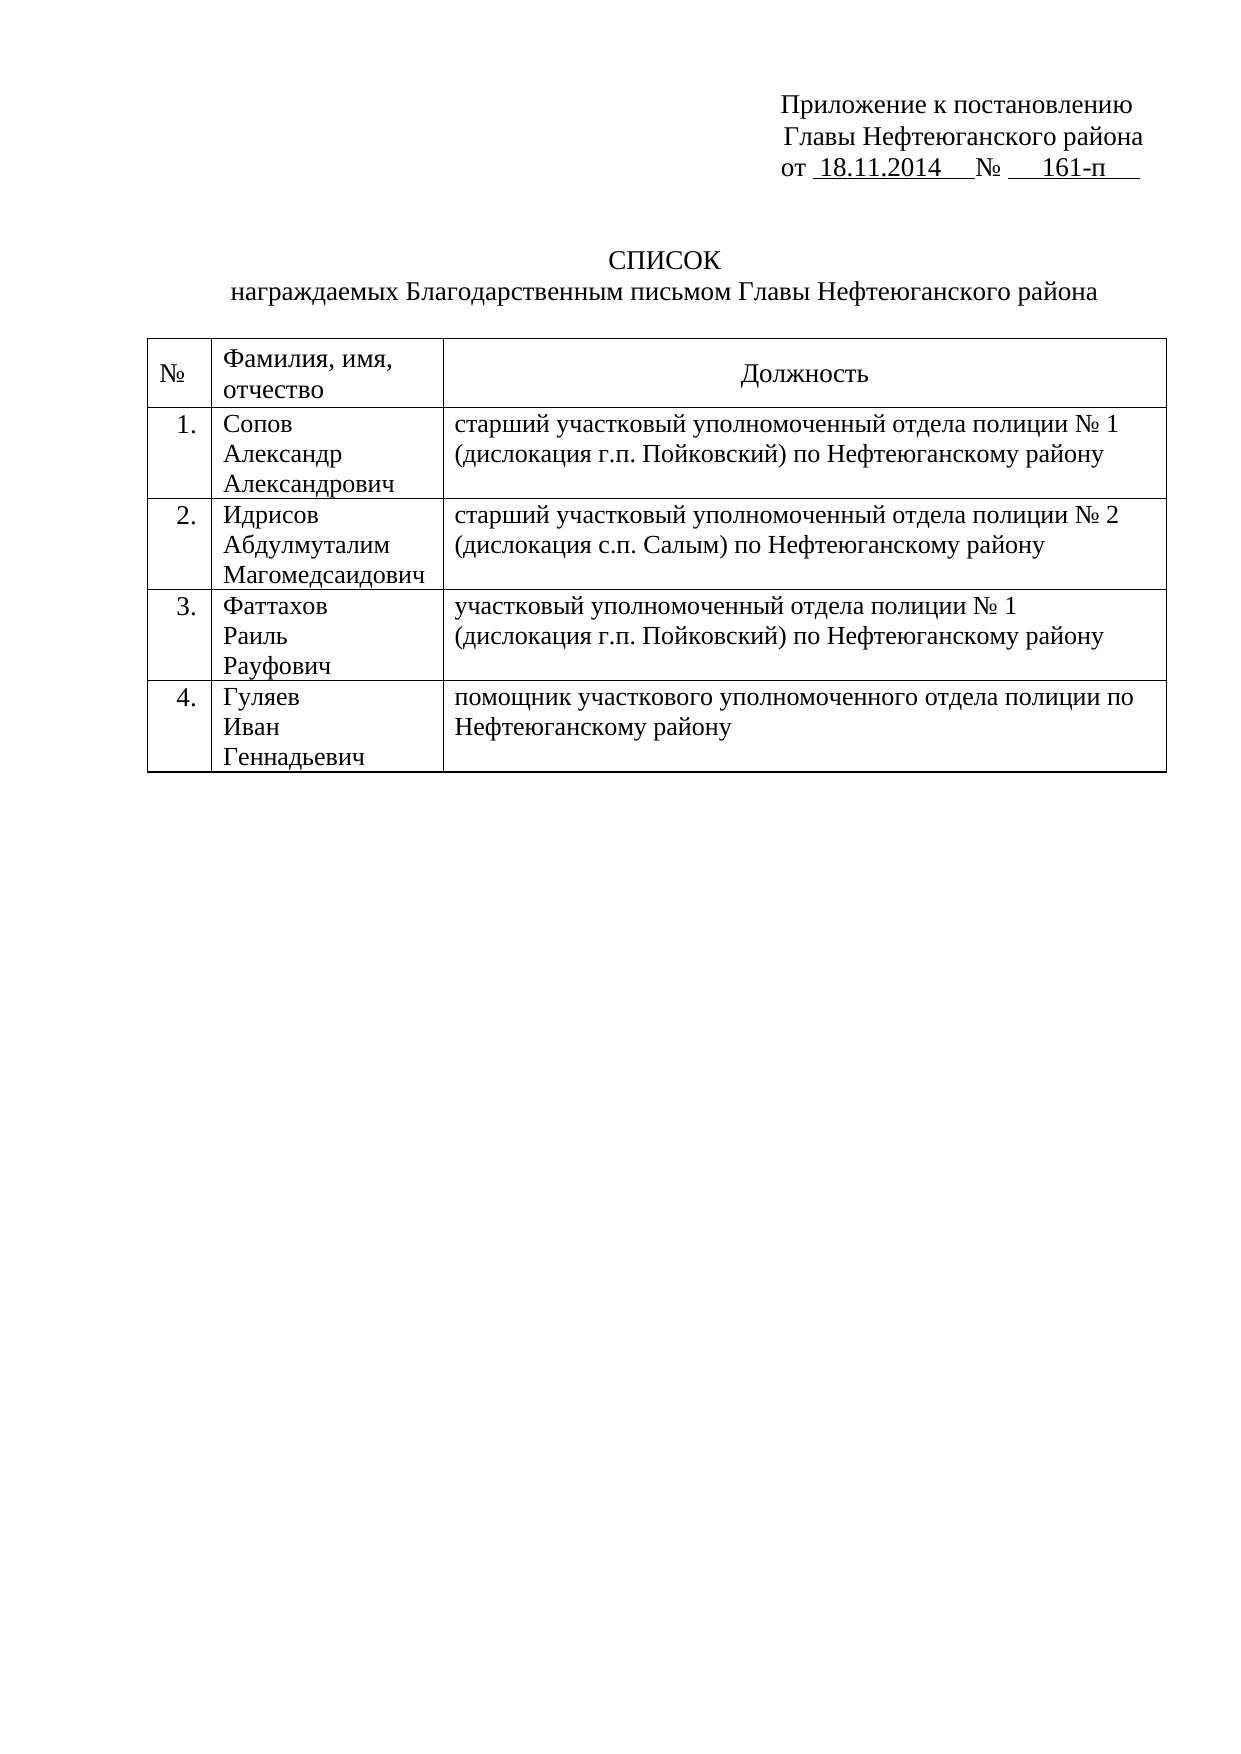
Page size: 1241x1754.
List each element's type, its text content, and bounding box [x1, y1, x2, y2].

table_cell Идрисов Абдулмуталим Магомедсаидович [212, 499, 443, 589]
table_cell помощник участкового уполномоченного отдела полиции по Нефтеюганскому району [444, 681, 1166, 771]
text Главы Нефтеюганского района [732, 120, 1181, 151]
table_cell старший участковый уполномоченный отдела полиции № 1 (дислокация г.п. Пойковский) по Нефтеюганскому району [444, 408, 1166, 498]
table_cell Сопов Александр Александрович [212, 408, 443, 498]
table_cell старший участковый уполномоченный отдела полиции № 2 (дислокация с.п. Салым) по Нефтеюганскому району [444, 499, 1166, 589]
text от 18.11.2014 № 161-п . [732, 151, 1181, 182]
table_header № [148, 339, 211, 407]
text награждаемых Благодарственным письмом Главы Нефтеюганского района [148, 276, 1181, 307]
text Приложение к постановлению [732, 89, 1181, 120]
table_cell участковый уполномоченный отдела полиции № 1 (дислокация г.п. Пойковский) по Нефтеюганскому району [444, 590, 1166, 680]
text СПИСОК [148, 244, 1181, 276]
table_cell [148, 590, 211, 680]
table_header Должность [444, 339, 1166, 407]
table_cell Гуляев Иван Геннадьевич [212, 681, 443, 771]
table_cell [148, 681, 211, 771]
table_cell [148, 499, 211, 589]
table_cell Фаттахов Раиль Рауфович [212, 590, 443, 680]
table_header Фамилия, имя, отчество [212, 339, 443, 407]
table_cell [148, 408, 211, 498]
